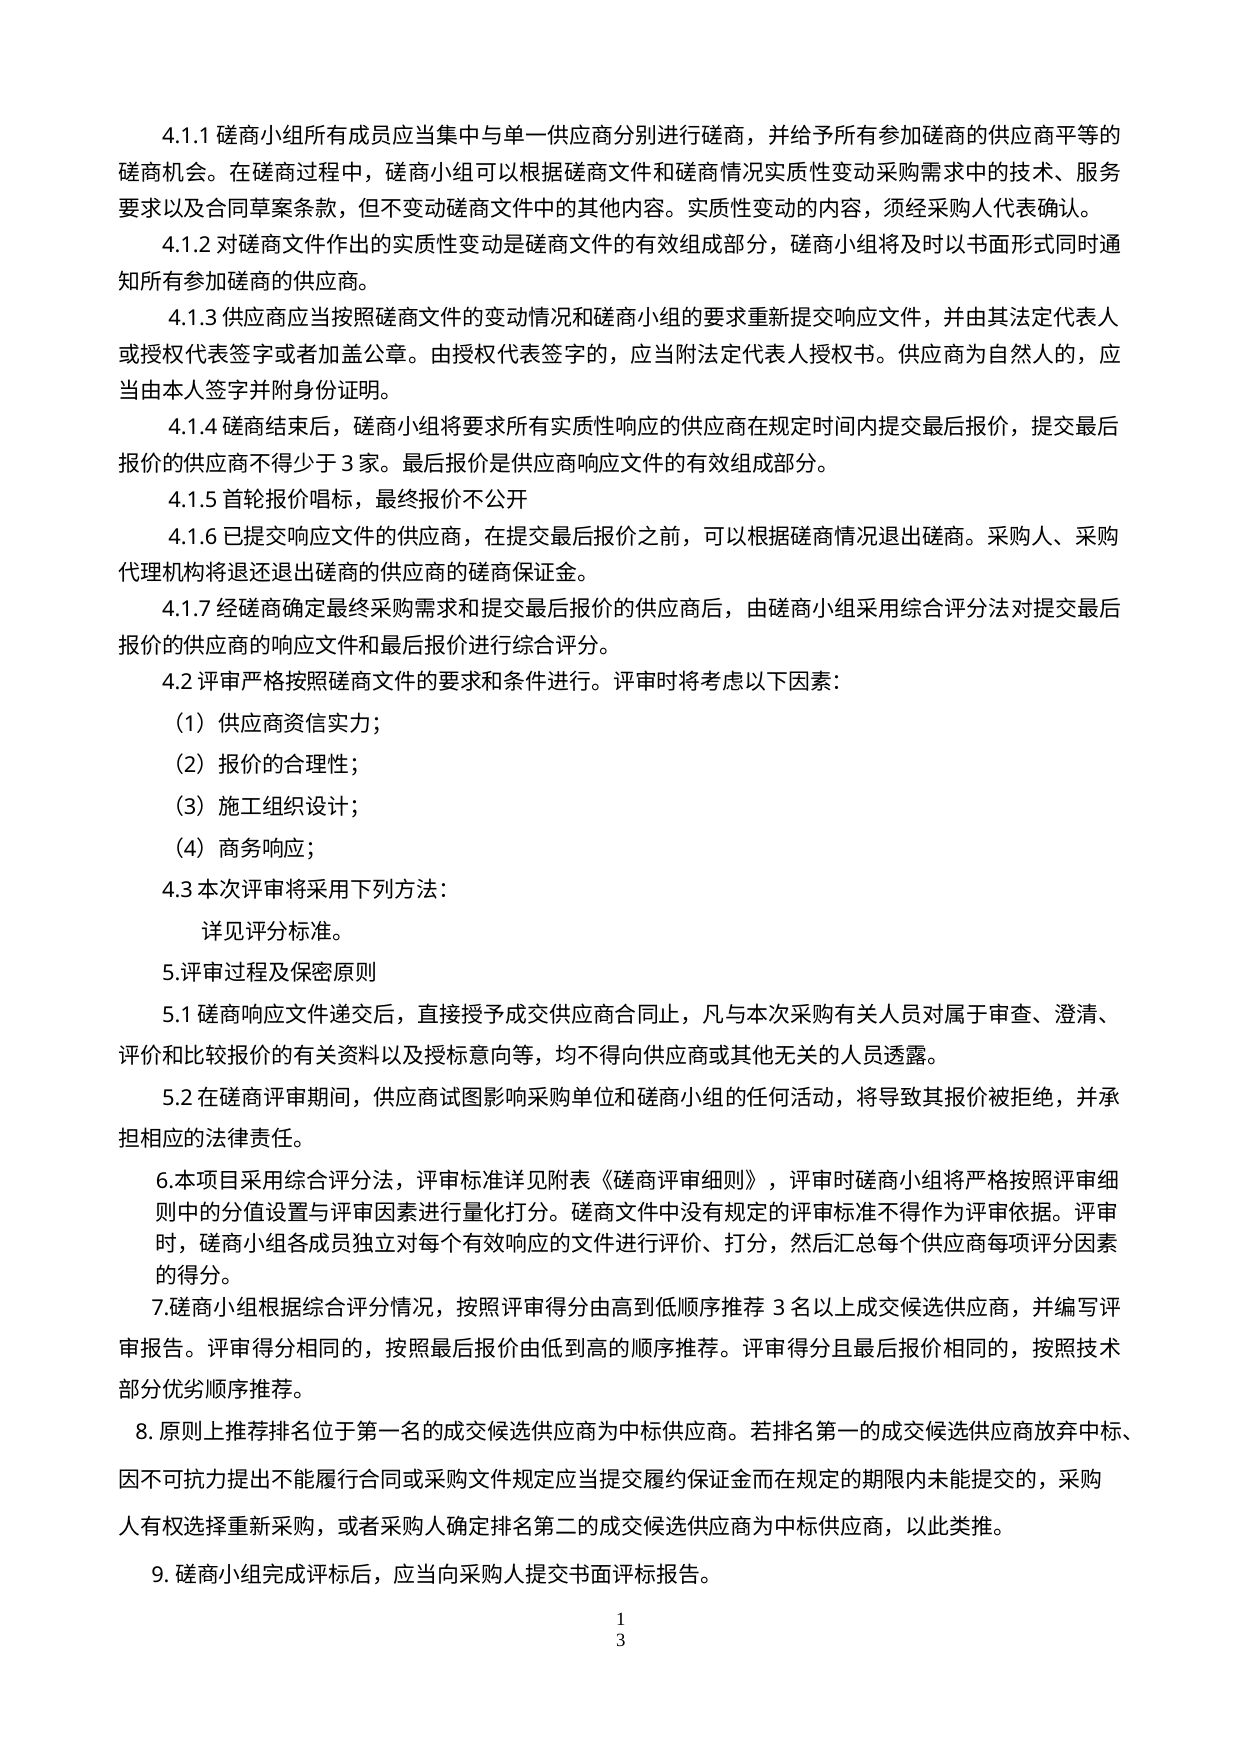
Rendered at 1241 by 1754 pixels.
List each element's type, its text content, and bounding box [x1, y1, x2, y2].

text 5.2在磋商评审期间，供应商试图影响采购单位和磋商小组的任何活动，将导致其报价被拒绝，并承担相应的法律责任。 [118, 1080, 1122, 1153]
text 7.磋商小组根据综合评分情况，按照评审得分由高到低顺序推荐3名以上成交候选供应商，并编写评审报告。评审得分相同的，按照最后报价由低到高的顺序推荐。评审得分且最后报价相同的，按照技术部分优劣顺序推荐。 [118, 1289, 1122, 1404]
list 报价的合理性； [118, 747, 1122, 779]
list 商务响应； [118, 831, 1122, 862]
text 4.1.7经磋商确定最终采购需求和提交最后报价的供应商后，由磋商小组采用综合评分法对提交最后报价的供应商的响应文件和最后报价进行综合评分。 [118, 591, 1122, 659]
text 5.1磋商响应文件递交后，直接授予成交供应商合同止，凡与本次采购有关人员对属于审查、澄清、评价和比较报价的有关资料以及授标意向等，均不得向供应商或其他无关的人员透露。 [118, 997, 1122, 1070]
text 4.1.3供应商应当按照磋商文件的变动情况和磋商小组的要求重新提交响应文件，并由其法定代表人或授权代表签字或者加盖公章。由授权代表签字的，应当附法定代表人授权书。供应商为自然人的，应当由本人签字并附身份证明。 [118, 300, 1122, 404]
text 4.1.1磋商小组所有成员应当集中与单一供应商分别进行磋商，并给予所有参加磋商的供应商平等的磋商机会。在磋商过程中，磋商小组可以根据磋商文件和磋商情况实质性变动采购需求中的技术、服务要求以及合同草案条款，但不变动磋商文件中的其他内容。实质性变动的内容，须经采购人代表确认。 [118, 118, 1122, 223]
text 9. 磋商小组完成评标后，应当向采购人提交书面评标报告。 [118, 1557, 1122, 1588]
list 评审过程及保密原则 [118, 955, 1122, 987]
list 施工组织设计； [118, 789, 1122, 821]
text 4.1.6已提交响应文件的供应商，在提交最后报价之前，可以根据磋商情况退出磋商。采购人、采购代理机构将退还退出磋商的供应商的磋商保证金。 [118, 519, 1122, 587]
text 4.1.5首轮报价唱标，最终报价不公开 [118, 482, 1122, 514]
text 8. 原则上推荐排名位于第一名的成交候选供应商为中标供应商。若排名第一的成交候选供应商放弃中标、因不可抗力提出不能履行合同或采购文件规定应当提交履约保证金而在规定的期限内未能提交的，采购人有权选择重新采购，或者采购人确定排名第二的成交候选供应商为中标供应商，以此类推。 [118, 1414, 1122, 1541]
text 4.2评审严格按照磋商文件的要求和条件进行。评审时将考虑以下因素： [118, 664, 1122, 696]
text 6.本项目采用综合评分法，评审标准详见附表《磋商评审细则》，评审时磋商小组将严格按照评审细则中的分值设置与评审因素进行量化打分。磋商文件中没有规定的评审标准不得作为评审依据。评审时，磋商小组各成员独立对每个有效响应的文件进行评价、打分，然后汇总每个供应商每项评分因素的得分。 [156, 1163, 1122, 1289]
text 4.1.4磋商结束后，磋商小组将要求所有实质性响应的供应商在规定时间内提交最后报价，提交最后报价的供应商不得少于3家。最后报价是供应商响应文件的有效组成部分。 [118, 409, 1122, 477]
text 详见评分标准。 [168, 914, 1122, 945]
text 4.3本次评审将采用下列方法： [118, 872, 1122, 904]
list 供应商资信实力； [118, 706, 1122, 738]
text 4.1.2对磋商文件作出的实质性变动是磋商文件的有效组成部分，磋商小组将及时以书面形式同时通知所有参加磋商的供应商。 [118, 227, 1122, 295]
